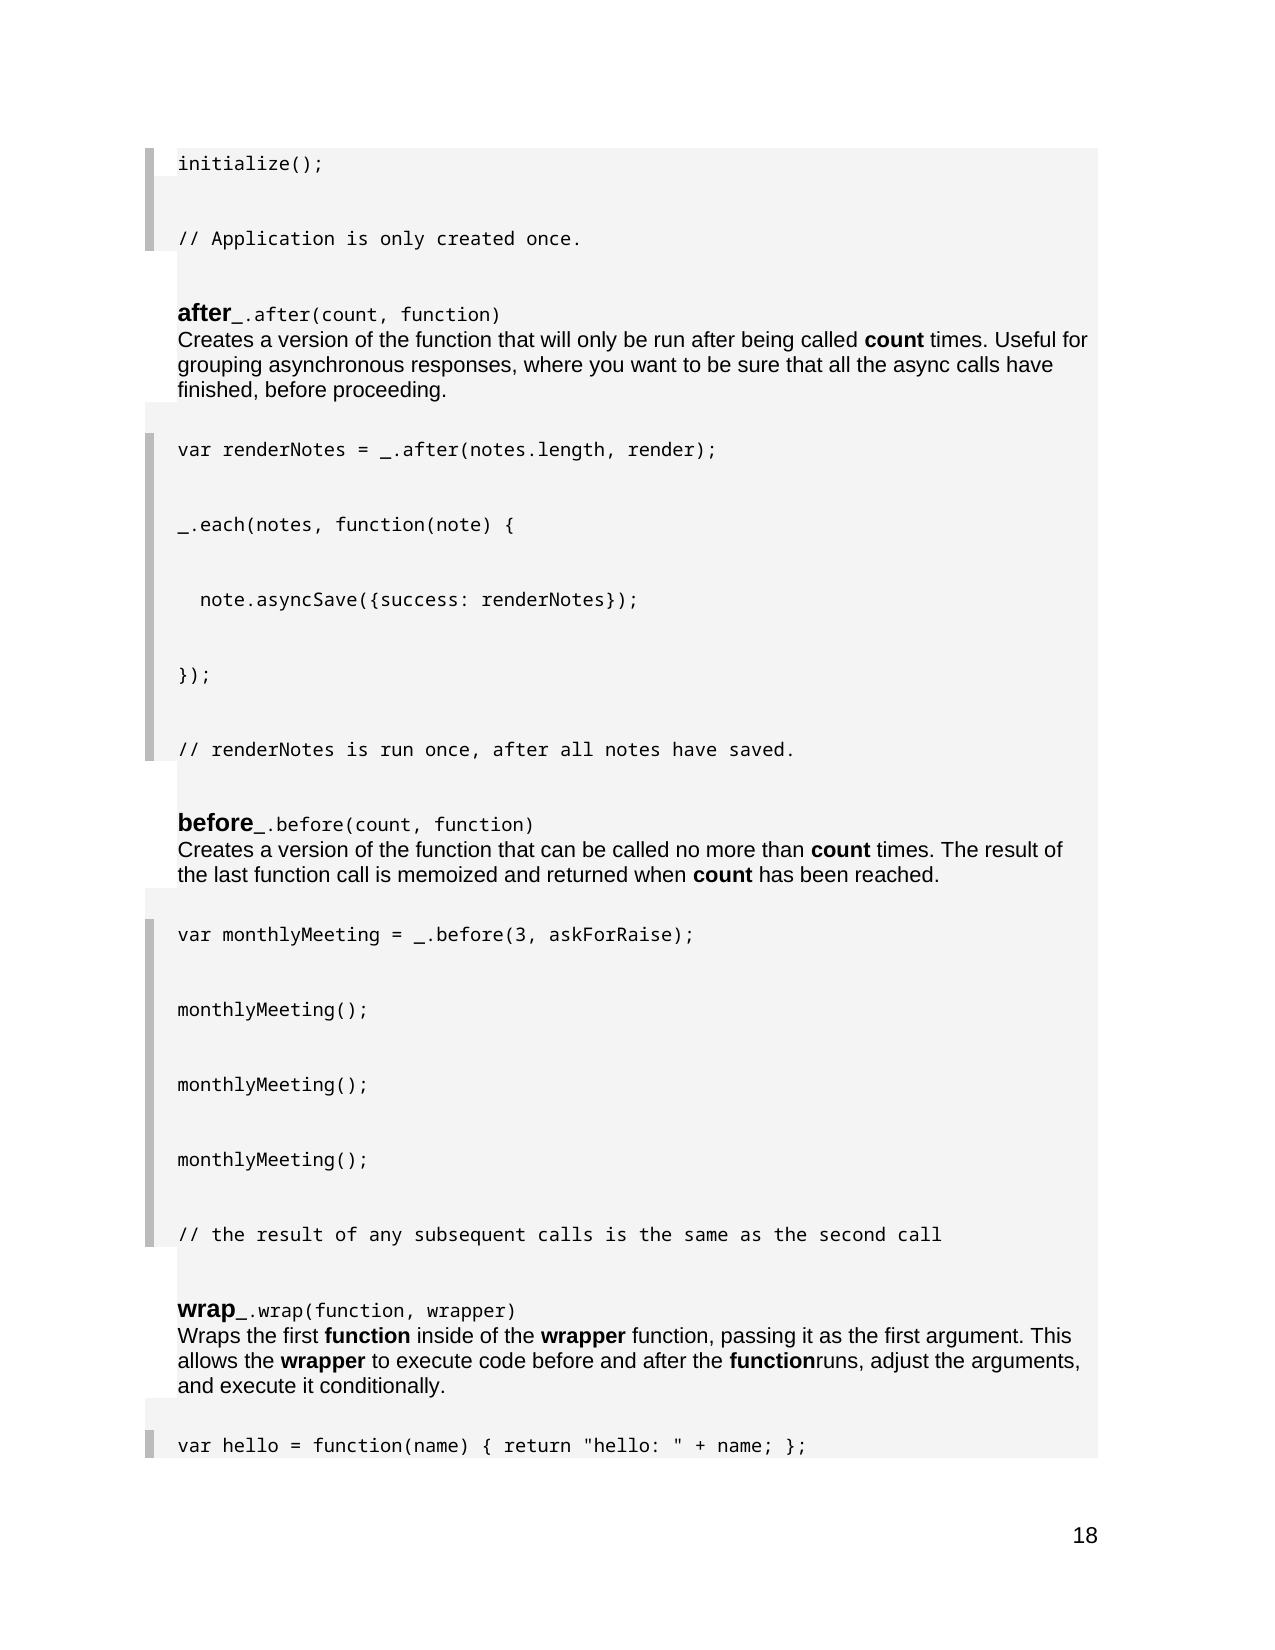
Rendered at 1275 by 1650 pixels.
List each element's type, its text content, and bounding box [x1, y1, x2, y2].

text initialize(); [177, 148, 1098, 176]
text // Application is only created once. [154, 223, 1098, 251]
text var renderNotes = _.after(notes.length, render); [154, 433, 1098, 461]
text // renderNotes is run once, after all notes have saved. [154, 733, 1098, 761]
text note.asyncSave({success: renderNotes}); [154, 583, 1098, 611]
text monthlyMeeting(); [154, 1069, 1098, 1097]
text }); [154, 658, 1098, 686]
text monthlyMeeting(); [154, 1144, 1098, 1172]
text after_.after(count, function) Creates a version of the function that will only be run after being called count times. Useful for grouping asynchronous responses, where you want to be sure that all the async calls have finished, before proceeding. [177, 298, 1098, 402]
text _.each(notes, function(note) { [154, 508, 1098, 536]
text before_.before(count, function) Creates a version of the function that can be called no more than count times. The result of the last function call is memoized and returned when count has been reached. [177, 808, 1098, 888]
text var hello = function(name) { return "hello: " + name; }; [145, 1429, 1098, 1458]
text // the result of any subsequent calls is the same as the second call [154, 1219, 1098, 1247]
text var monthlyMeeting = _.before(3, askForRaise); [154, 919, 1098, 947]
text wrap_.wrap(function, wrapper) Wraps the first function inside of the wrapper function, passing it as the first argument. This allows the wrapper to execute code before and after the functionruns, adjust the arguments, and execute it conditionally. [177, 1294, 1098, 1398]
text monthlyMeeting(); [154, 994, 1098, 1022]
